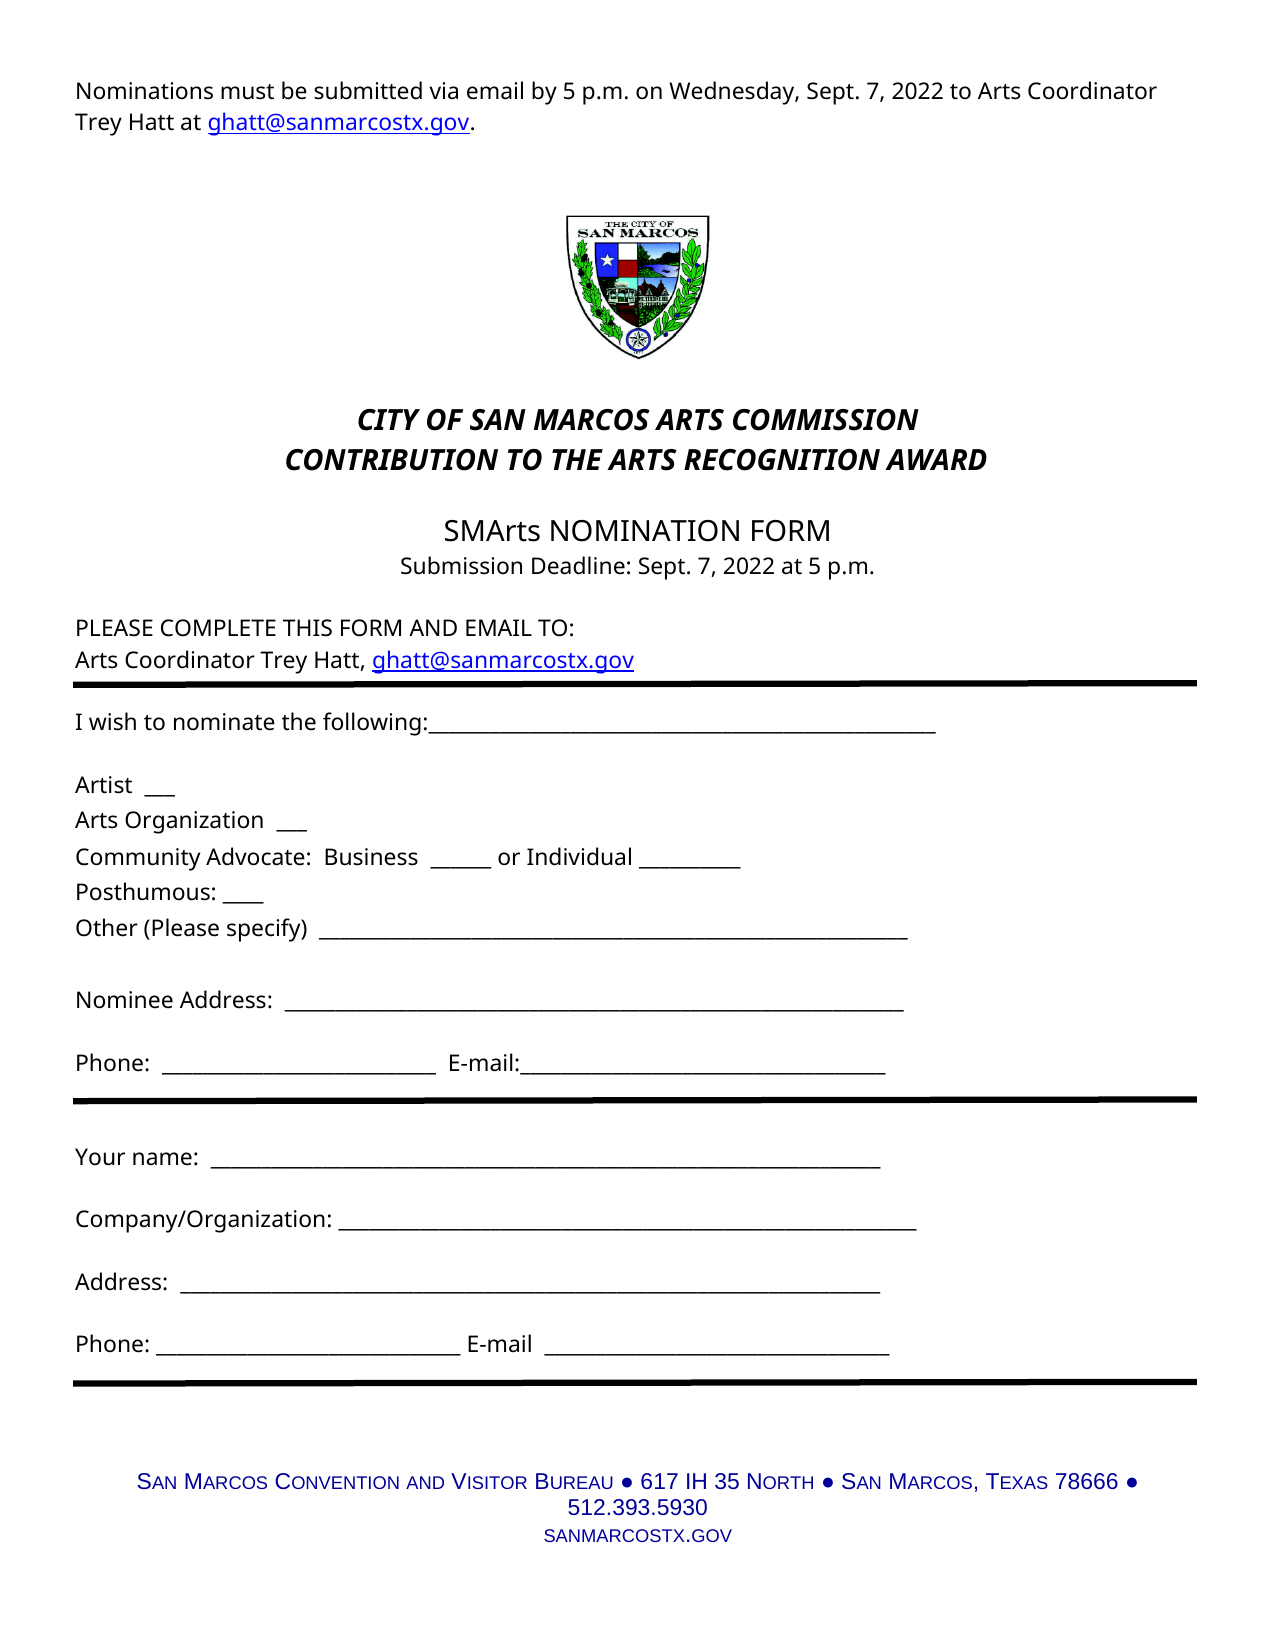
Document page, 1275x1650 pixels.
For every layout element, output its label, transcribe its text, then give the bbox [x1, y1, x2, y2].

text Your name: __________________________________________________________________ [75, 1140, 1200, 1172]
text Artist ___ [75, 768, 1200, 800]
text Company/Organization: _________________________________________________________ [75, 1203, 1200, 1234]
text CITY OF SAN MARCOS ARTS COMMISSION [75, 399, 1200, 439]
text Community Advocate: Business ______ or Individual __________ [75, 840, 1200, 872]
text Arts Coordinator Trey Hatt, ghatt@sanmarcostx.gov [75, 643, 1200, 675]
text Nominations must be submitted via email by 5 p.m. on Wednesday, Sept. 7, 2022 to Arts Coordinator Trey Hatt at ghatt@sanmarcostx.gov. [75, 75, 1200, 137]
text I wish to nominate the following:__________________________________________________ [75, 706, 1200, 737]
text Address: _____________________________________________________________________ [75, 1265, 1200, 1297]
text SMArts NOMINATION FORM [75, 510, 1200, 550]
text Other (Please specify) __________________________________________________________ [75, 912, 1200, 943]
text PLEASE COMPLETE THIS FORM AND EMAIL TO: [75, 612, 1200, 643]
picture [562, 212, 713, 360]
text Submission Deadline: Sept. 7, 2022 at 5 p.m. [75, 550, 1200, 581]
text CONTRIBUTION TO THE ARTS RECOGNITION AWARD [75, 439, 1200, 479]
text Arts Organization ___ [75, 804, 1200, 836]
text Nominee Address: _____________________________________________________________ [75, 984, 1200, 1015]
text Phone: ___________________________ E-mail:____________________________________ [75, 1047, 1200, 1078]
text Phone: ______________________________ E-mail __________________________________ [75, 1328, 1200, 1359]
text Posthumous: ____ [75, 876, 1200, 908]
